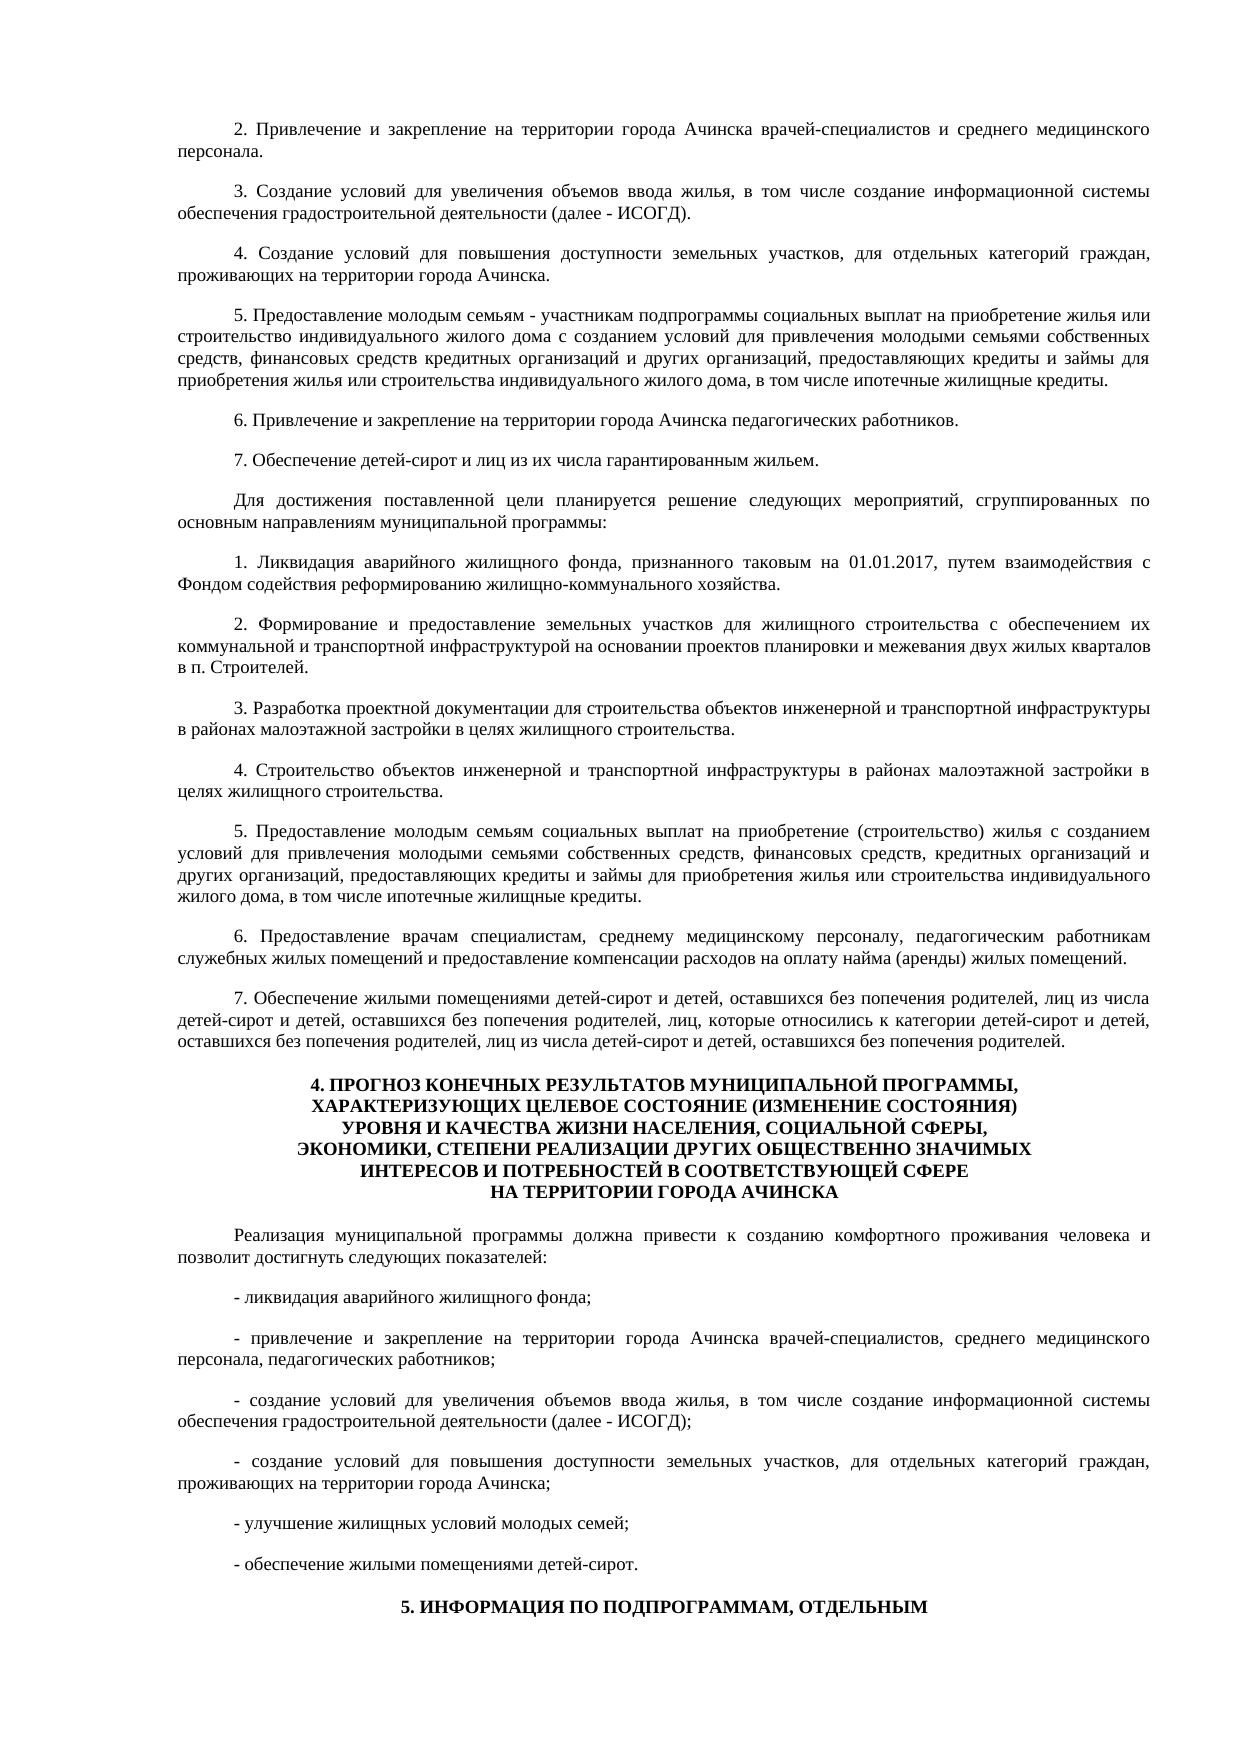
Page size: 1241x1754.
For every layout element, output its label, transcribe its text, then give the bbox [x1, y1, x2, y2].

text 4. Создание условий для повышения доступности земельных участков, для отдельных категорий граждан, проживающих на территории города Ачинска. [177, 242, 1152, 285]
title НА ТЕРРИТОРИИ ГОРОДА АЧИНСКА [177, 1181, 1152, 1203]
text 2. Привлечение и закрепление на территории города Ачинска врачей-специалистов и среднего медицинского персонала. [177, 118, 1152, 161]
text 2. Формирование и предоставление земельных участков для жилищного строительства с обеспечением их коммунальной и транспортной инфраструктурой на основании проектов планировки и межевания двух жилых кварталов в п. Строителей. [177, 613, 1152, 678]
text 3. Создание условий для увеличения объемов ввода жилья, в том числе создание информационной системы обеспечения градостроительной деятельности (далее - ИСОГД). [177, 180, 1152, 223]
text 4. Строительство объектов инженерной и транспортной инфраструктуры в районах малоэтажной застройки в целях жилищного строительства. [177, 758, 1152, 802]
text 5. Предоставление молодым семьям социальных выплат на приобретение (строительство) жилья с созданием условий для привлечения молодыми семьями собственных средств, финансовых средств, кредитных организаций и других организаций, предоставляющих кредиты и займы для приобретения жилья или строительства индивидуального жилого дома, в том числе ипотечные жилищные кредиты. [177, 820, 1152, 907]
text 6. Привлечение и закрепление на территории города Ачинска педагогических работников. [177, 409, 1152, 430]
title ЭКОНОМИКИ, СТЕПЕНИ РЕАЛИЗАЦИИ ДРУГИХ ОБЩЕСТВЕННО ЗНАЧИМЫХ [177, 1138, 1152, 1160]
text 6. Предоставление врачам специалистам, среднему медицинскому персоналу, педагогическим работникам служебных жилых помещений и предоставление компенсации расходов на оплату найма (аренды) жилых помещений. [177, 925, 1152, 968]
text - ликвидация аварийного жилищного фонда; [177, 1286, 1152, 1308]
text 1. Ликвидация аварийного жилищного фонда, признанного таковым на 01.01.2017, путем взаимодействия с Фондом содействия реформированию жилищно-коммунального хозяйства. [177, 551, 1152, 594]
text 3. Разработка проектной документации для строительства объектов инженерной и транспортной инфраструктуры в районах малоэтажной застройки в целях жилищного строительства. [177, 697, 1152, 740]
title УРОВНЯ И КАЧЕСТВА ЖИЗНИ НАСЕЛЕНИЯ, СОЦИАЛЬНОЙ СФЕРЫ, [177, 1117, 1152, 1138]
text - создание условий для повышения доступности земельных участков, для отдельных категорий граждан, проживающих на территории города Ачинска; [177, 1450, 1152, 1493]
title 4. ПРОГНОЗ КОНЕЧНЫХ РЕЗУЛЬТАТОВ МУНИЦИПАЛЬНОЙ ПРОГРАММЫ, [177, 1073, 1152, 1095]
text - обеспечение жилыми помещениями детей-сирот. [177, 1552, 1152, 1574]
text Для достижения поставленной цели планируется решение следующих мероприятий, сгруппированных по основным направлениям муниципальной программы: [177, 489, 1152, 532]
text - улучшение жилищных условий молодых семей; [177, 1512, 1152, 1534]
title ИНТЕРЕСОВ И ПОТРЕБНОСТЕЙ В СООТВЕТСТВУЮЩЕЙ СФЕРЕ [177, 1160, 1152, 1181]
text - создание условий для увеличения объемов ввода жилья, в том числе создание информационной системы обеспечения градостроительной деятельности (далее - ИСОГД); [177, 1388, 1152, 1432]
text 7. Обеспечение детей-сирот и лиц из их числа гарантированным жильем. [177, 449, 1152, 471]
text 7. Обеспечение жилыми помещениями детей-сирот и детей, оставшихся без попечения родителей, лиц из числа детей-сирот и детей, оставшихся без попечения родителей, лиц, которые относились к категории детей-сирот и детей, оставшихся без попечения родителей, лиц из числа детей-сирот и детей, оставшихся без попечения родителей. [177, 987, 1152, 1052]
title ХАРАКТЕРИЗУЮЩИХ ЦЕЛЕВОЕ СОСТОЯНИЕ (ИЗМЕНЕНИЕ СОСТОЯНИЯ) [177, 1095, 1152, 1117]
text - привлечение и закрепление на территории города Ачинска врачей-специалистов, среднего медицинского персонала, педагогических работников; [177, 1327, 1152, 1370]
title 5. ИНФОРМАЦИЯ ПО ПОДПРОГРАММАМ, ОТДЕЛЬНЫМ [177, 1596, 1152, 1617]
text 5. Предоставление молодым семьям - участникам подпрограммы социальных выплат на приобретение жилья или строительство индивидуального жилого дома с созданием условий для привлечения молодыми семьями собственных средств, финансовых средств кредитных организаций и других организаций, предоставляющих кредиты и займы для приобретения жилья или строительства индивидуального жилого дома, в том числе ипотечные жилищные кредиты. [177, 304, 1152, 390]
text Реализация муниципальной программы должна привести к созданию комфортного проживания человека и позволит достигнуть следующих показателей: [177, 1224, 1152, 1267]
